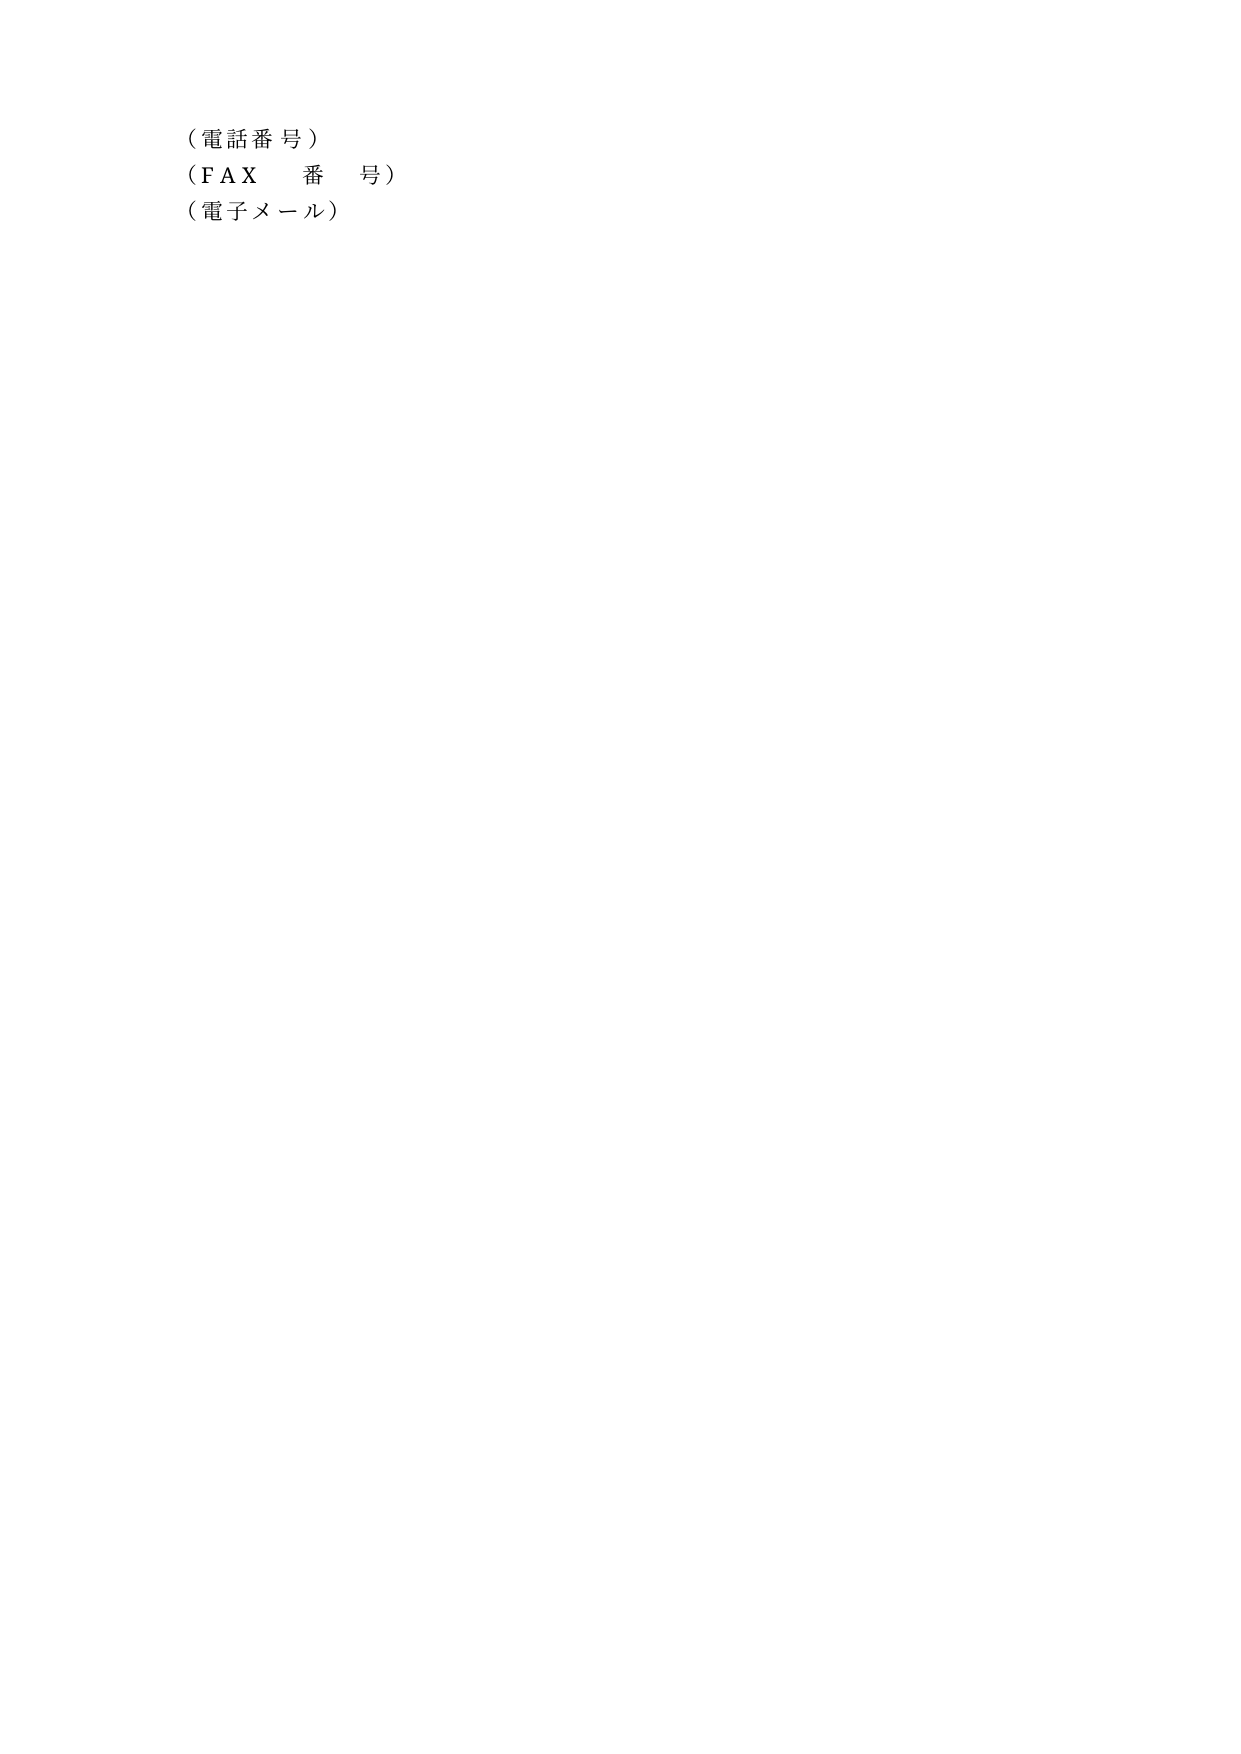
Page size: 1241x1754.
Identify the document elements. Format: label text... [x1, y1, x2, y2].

text （FAX番号） [124, 156, 1116, 192]
text （電子メール） [124, 192, 1116, 228]
text （電話番号） [124, 120, 1116, 156]
